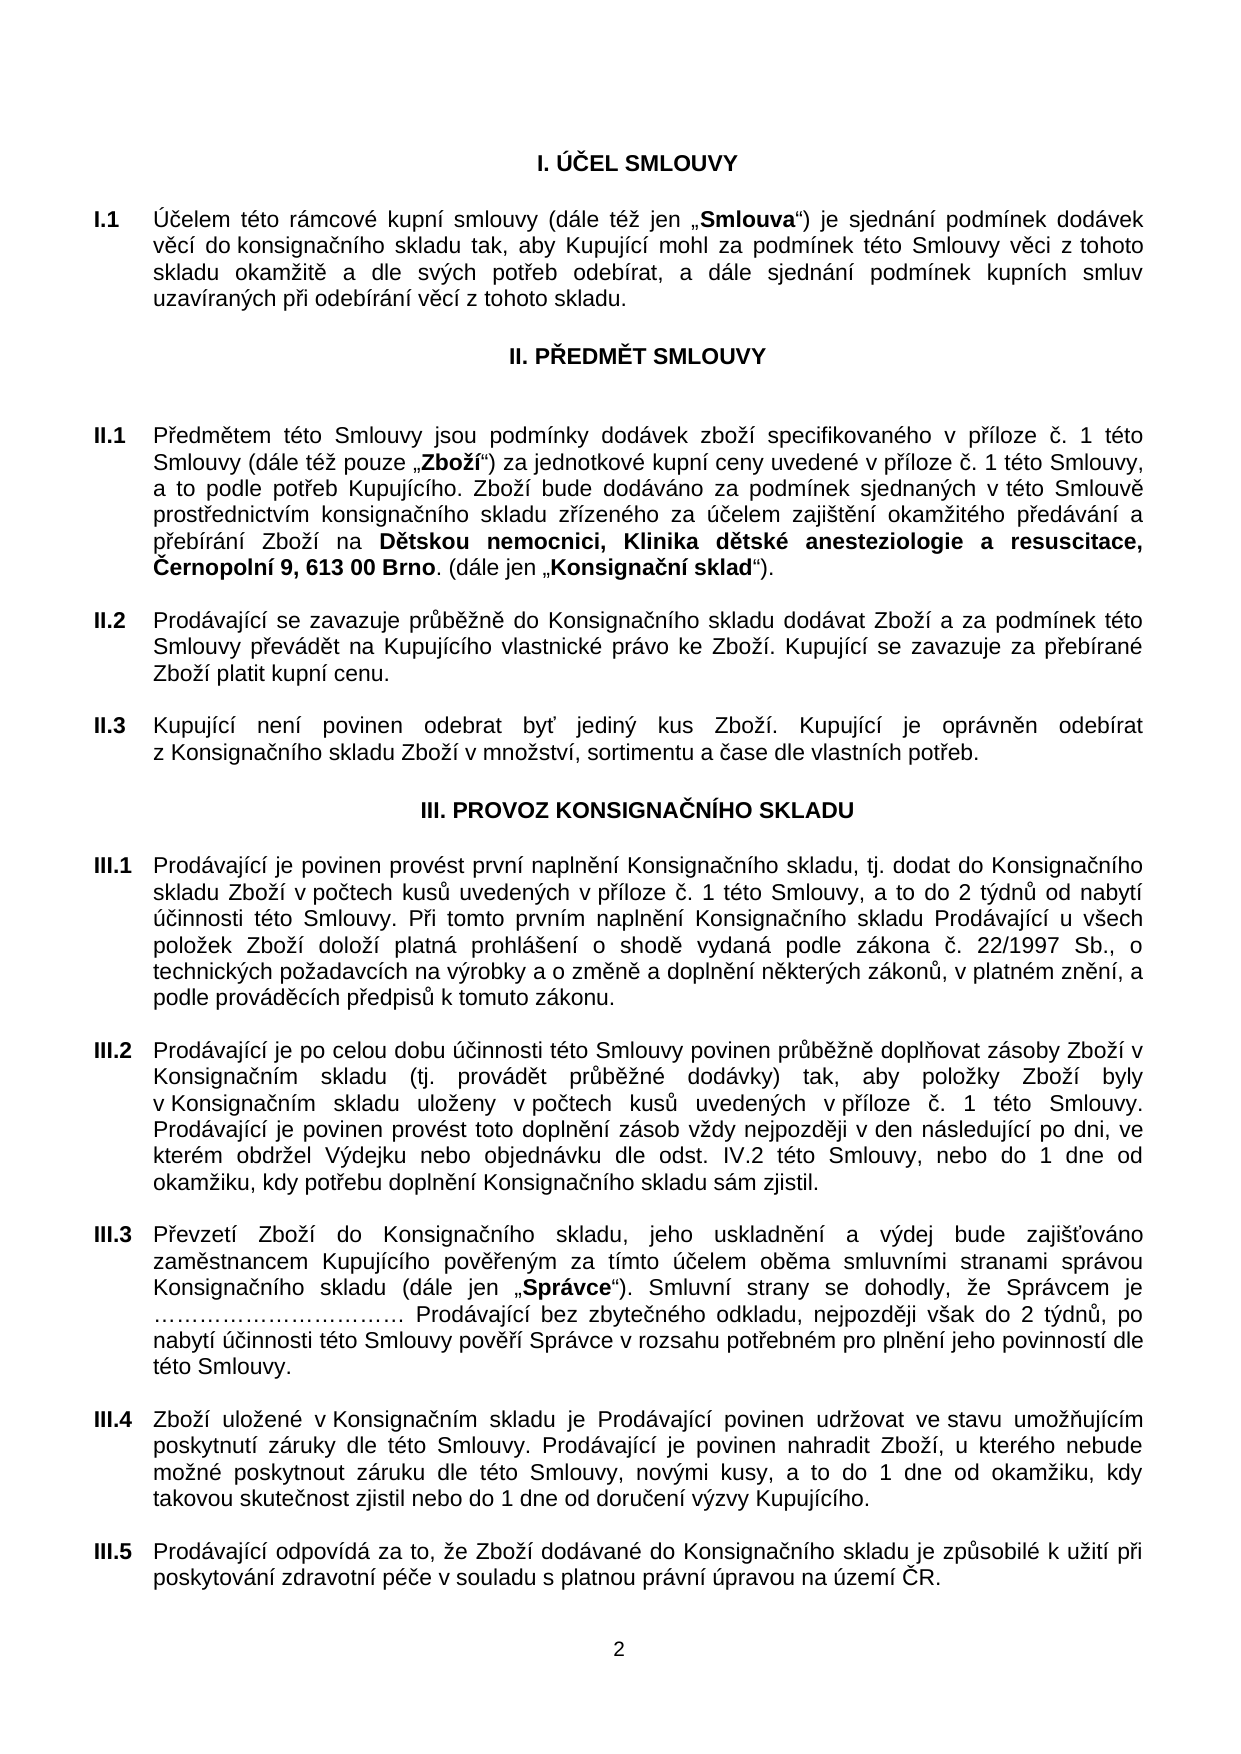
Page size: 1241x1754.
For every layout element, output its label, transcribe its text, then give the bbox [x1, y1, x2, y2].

text Prodávající se zavazuje průběžně do Konsignačního skladu dodávat Zboží a za podmínek této Smlouvy převádět na Kupujícího vlastnické právo ke Zboží. Kupující se zavazuje za přebírané Zboží platit kupní cenu. [94, 607, 1144, 686]
subtitle Provoz Konsignačního skladu [131, 794, 1144, 823]
text Prodávající je po celou dobu účinnosti této Smlouvy povinen průběžně doplňovat zásoby Zboží v Konsignačním skladu (tj. provádět průběžné dodávky) tak, aby položky Zboží byly v Konsignačním skladu uloženy v počtech kusů uvedených v příloze č. 1 této Smlouvy. Prodávající je povinen provést toto doplnění zásob vždy nejpozději v den následující po dni, ve kterém obdržel Výdejku nebo objednávku dle odst. IV.2 této Smlouvy, nebo do 1 dne od okamžiku, kdy potřebu doplnění Konsignačního skladu sám zjistil. [94, 1037, 1144, 1195]
subtitle Účel smlouvy [131, 148, 1144, 177]
text Převzetí Zboží do Konsignačního skladu, jeho uskladnění a výdej bude zajišťováno zaměstnancem Kupujícího pověřeným za tímto účelem oběma smluvními stranami správou Konsignačního skladu (dále jen „Správce“). Smluvní strany se dohodly, že Správcem je …………………………… Prodávající bez zbytečného odkladu, nejpozději však do 2 týdnů, po nabytí účinnosti této Smlouvy pověří Správce v rozsahu potřebném pro plnění jeho povinností dle této Smlouvy. [94, 1221, 1144, 1379]
text Předmětem této Smlouvy jsou podmínky dodávek zboží specifikovaného v příloze č. 1 této Smlouvy (dále též pouze „Zboží“) za jednotkové kupní ceny uvedené v příloze č. 1 této Smlouvy, a to podle potřeb Kupujícího. Zboží bude dodáváno za podmínek sjednaných v této Smlouvě prostřednictvím konsignačního skladu zřízeného za účelem zajištění okamžitého předávání a přebírání Zboží na Dětskou nemocnici, Klinika dětské anesteziologie a resuscitace, Černopolní 9, 613 00 Brno. (dále jen „Konsignační sklad“). [94, 422, 1144, 581]
text Prodávající odpovídá za to, že Zboží dodávané do Konsignačního skladu je způsobilé k užití při poskytování zdravotní péče v souladu s platnou právní úpravou na území ČR. [94, 1538, 1144, 1590]
text Prodávající je povinen provést první naplnění Konsignačního skladu, tj. dodat do Konsignačního skladu Zboží v počtech kusů uvedených v příloze č. 1 této Smlouvy, a to do 2 týdnů od nabytí účinnosti této Smlouvy. Při tomto prvním naplnění Konsignačního skladu Prodávající u všech položek Zboží doloží platná prohlášení o shodě vydaná podle zákona č. 22/1997 Sb., o technických požadavcích na výrobky a o změně a doplnění některých zákonů, v platném znění, a podle prováděcích předpisů k tomuto zákonu. [94, 852, 1144, 1011]
text Účelem této rámcové kupní smlouvy (dále též jen „Smlouva“) je sjednání podmínek dodávek věcí do konsignačního skladu tak, aby Kupující mohl za podmínek této Smlouvy věci z tohoto skladu okamžitě a dle svých potřeb odebírat, a dále sjednání podmínek kupních smluv uzavíraných při odebírání věcí z tohoto skladu. [94, 206, 1144, 311]
subtitle Předmět Smlouvy [131, 341, 1144, 370]
text Zboží uložené v Konsignačním skladu je Prodávající povinen udržovat ve stavu umožňujícím poskytnutí záruky dle této Smlouvy. Prodávající je povinen nahradit Zboží, u kterého nebude možné poskytnout záruku dle této Smlouvy, novými kusy, a to do 1 dne od okamžiku, kdy takovou skutečnost zjistil nebo do 1 dne od doručení výzvy Kupujícího. [94, 1406, 1144, 1511]
text Kupující není povinen odebrat byť jediný kus Zboží. Kupující je oprávněn odebírat z Konsignačního skladu Zboží v množství, sortimentu a čase dle vlastních potřeb. [94, 712, 1144, 765]
